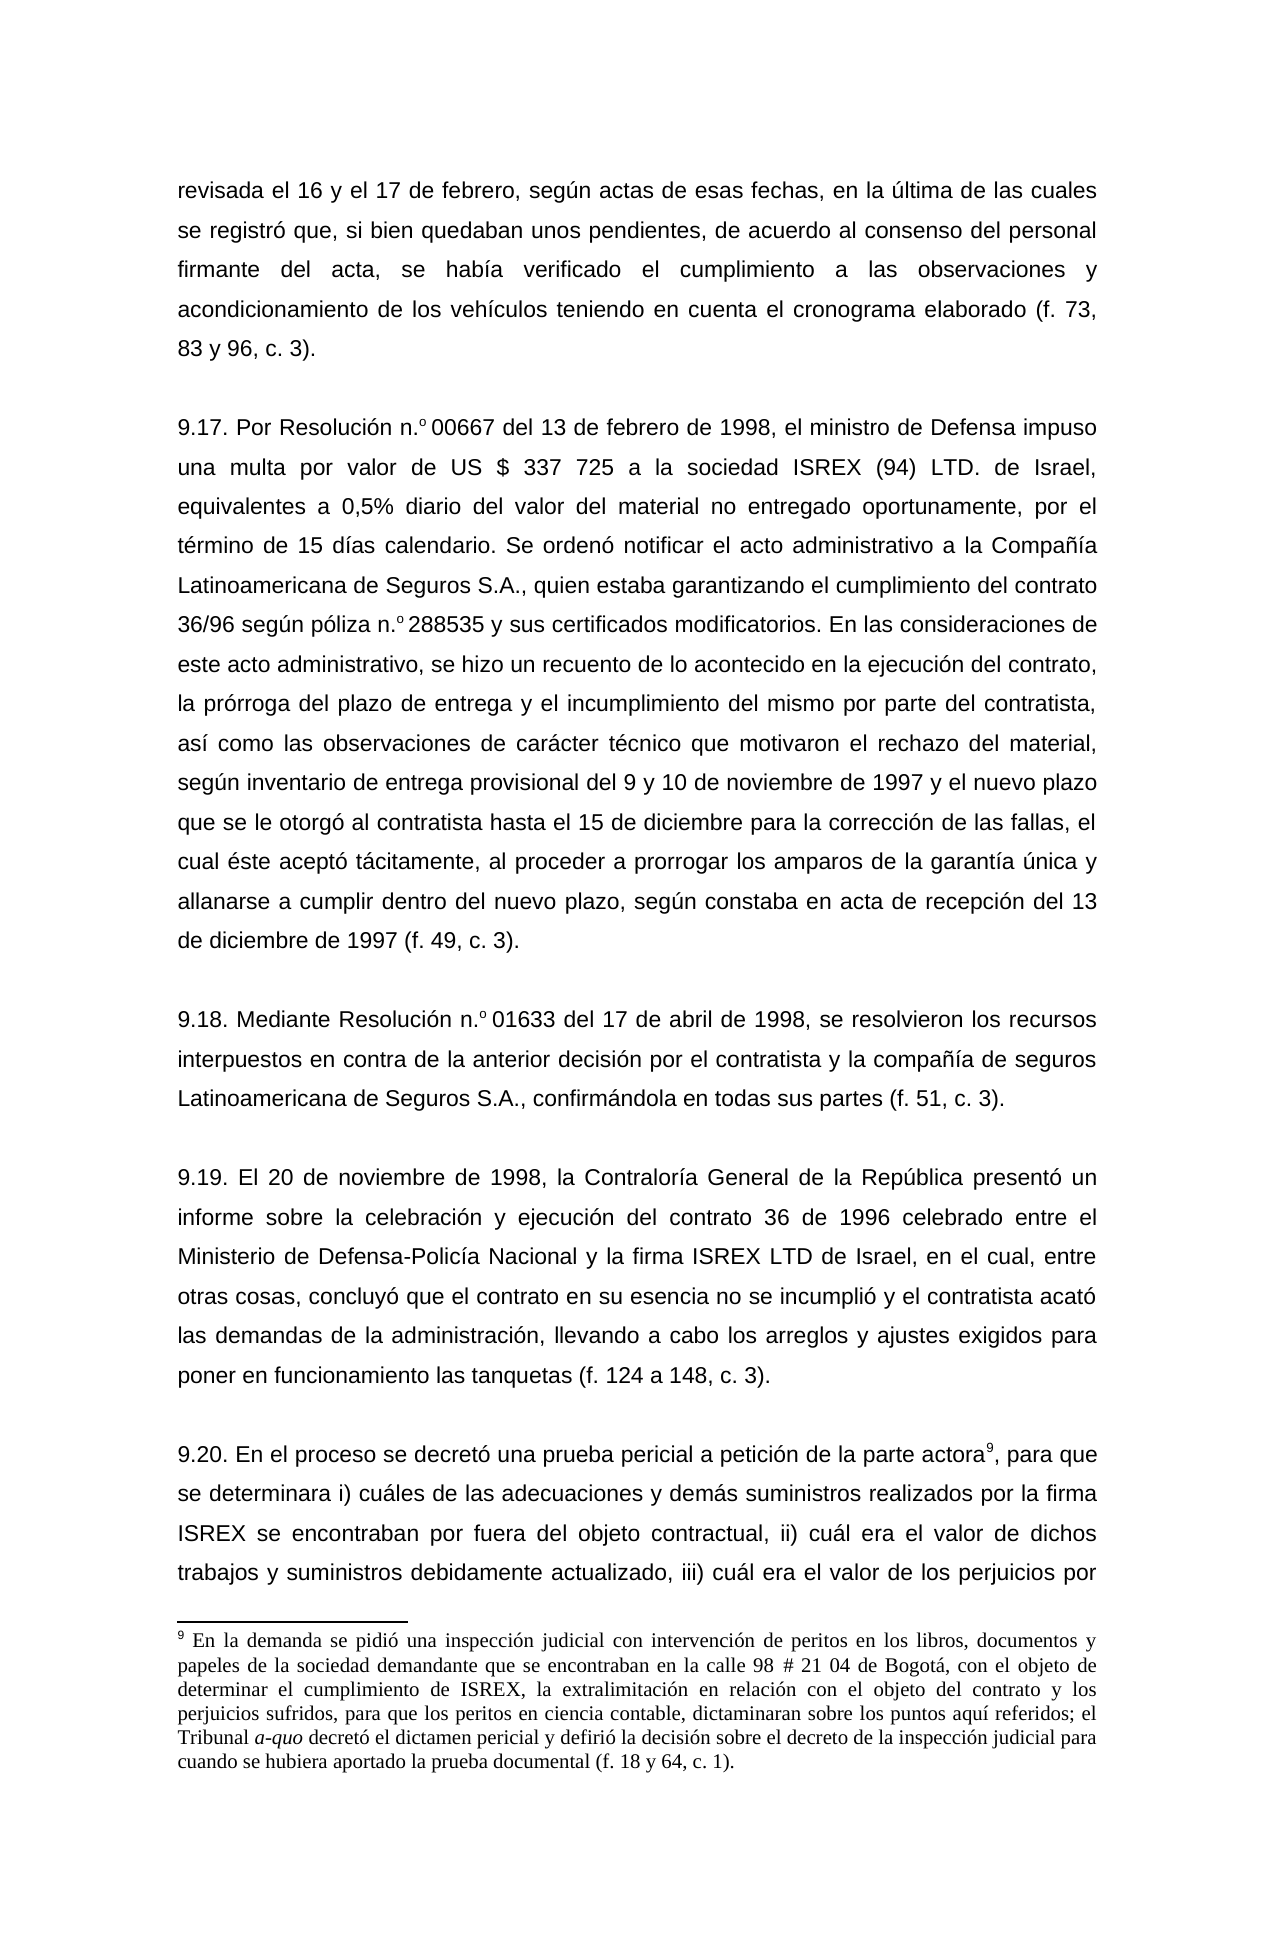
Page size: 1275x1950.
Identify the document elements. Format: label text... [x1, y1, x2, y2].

text 9.17. Por Resolución n.o 00667 del 13 de febrero de 1998, el ministro de Defensa impuso una multa por valor de US $ 337 725 a la sociedad ISREX (94) LTD. de Israel, equivalentes a 0,5% diario del valor del material no entregado oportunamente, por el término de 15 días calendario. Se ordenó notificar el acto administrativo a la Compañía Latinoamericana de Seguros S.A., quien estaba garantizando el cumplimiento del contrato 36/96 según póliza n.o 288535 y sus certificados modificatorios. En las consideraciones de este acto administrativo, se hizo un recuento de lo acontecido en la ejecución del contrato, la prórroga del plazo de entrega y el incumplimiento del mismo por parte del contratista, así como las observaciones de carácter técnico que motivaron el rechazo del material, según inventario de entrega provisional del 9 y 10 de noviembre de 1997 y el nuevo plazo que se le otorgó al contratista hasta el 15 de diciembre para la corrección de las fallas, el cual éste aceptó tácitamente, al proceder a prorrogar los amparos de la garantía única y allanarse a cumplir dentro del nuevo plazo, según constaba en acta de recepción del 13 de diciembre de 1997 (f. 49, c. 3). [177, 414, 1098, 954]
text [177, 1441, 1098, 1585]
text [177, 177, 1098, 361]
text 9.19. El 20 de noviembre de 1998, la Contraloría General de la República presentó un informe sobre la celebración y ejecución del contrato 36 de 1996 celebrado entre el Ministerio de Defensa-Policía Nacional y la firma ISREX LTD de Israel, en el cual, entre otras cosas, concluyó que el contrato en su esencia no se incumplió y el contratista acató las demandas de la administración, llevando a cabo los arreglos y ajustes exigidos para poner en funcionamiento las tanquetas (f. 124 a 148, c. 3). [177, 1164, 1098, 1388]
text 9.18. Mediante Resolución n.o 01633 del 17 de abril de 1998, se resolvieron los recursos interpuestos en contra de la anterior decisión por el contratista y la compañía de seguros Latinoamericana de Seguros S.A., confirmándola en todas sus partes (f. 51, c. 3). [177, 1006, 1098, 1112]
